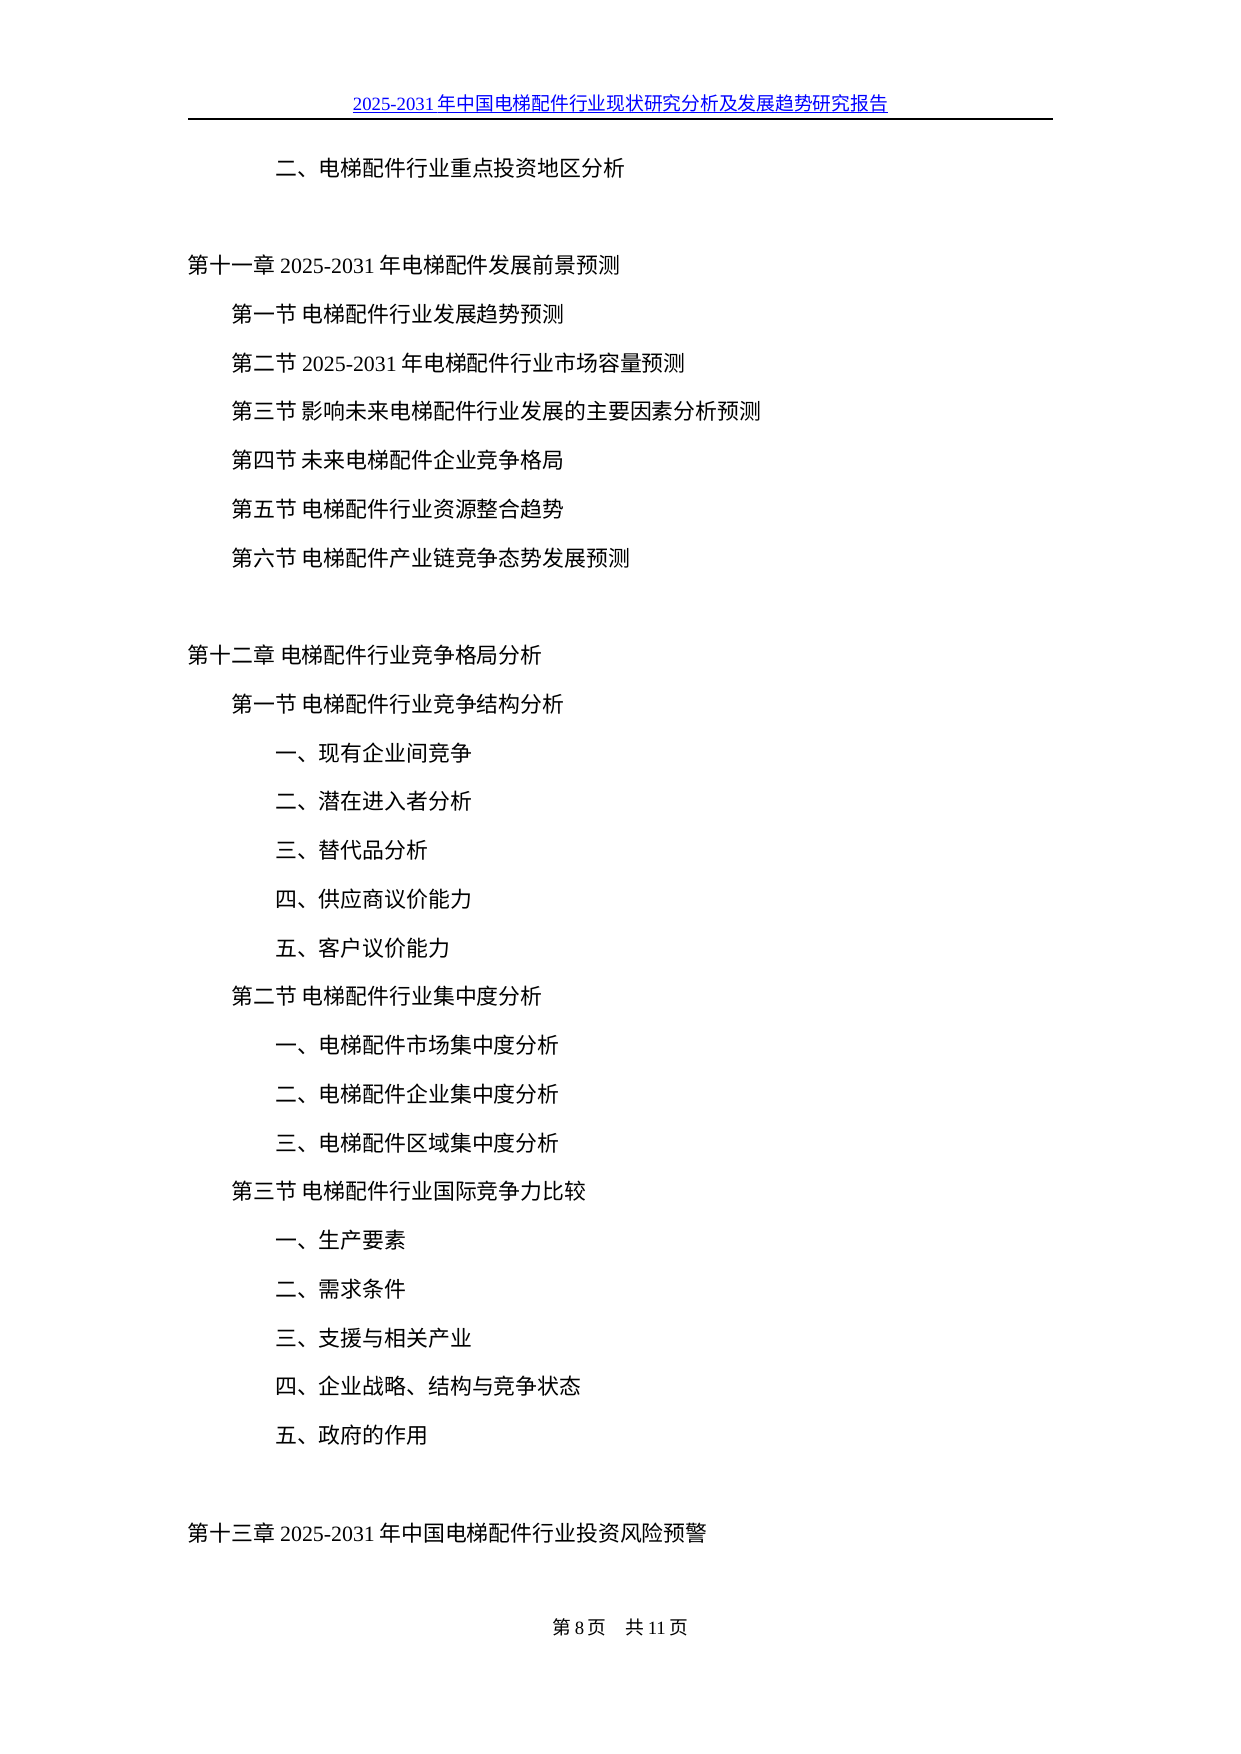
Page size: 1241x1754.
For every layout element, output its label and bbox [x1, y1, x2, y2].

text [187, 150, 1053, 1548]
